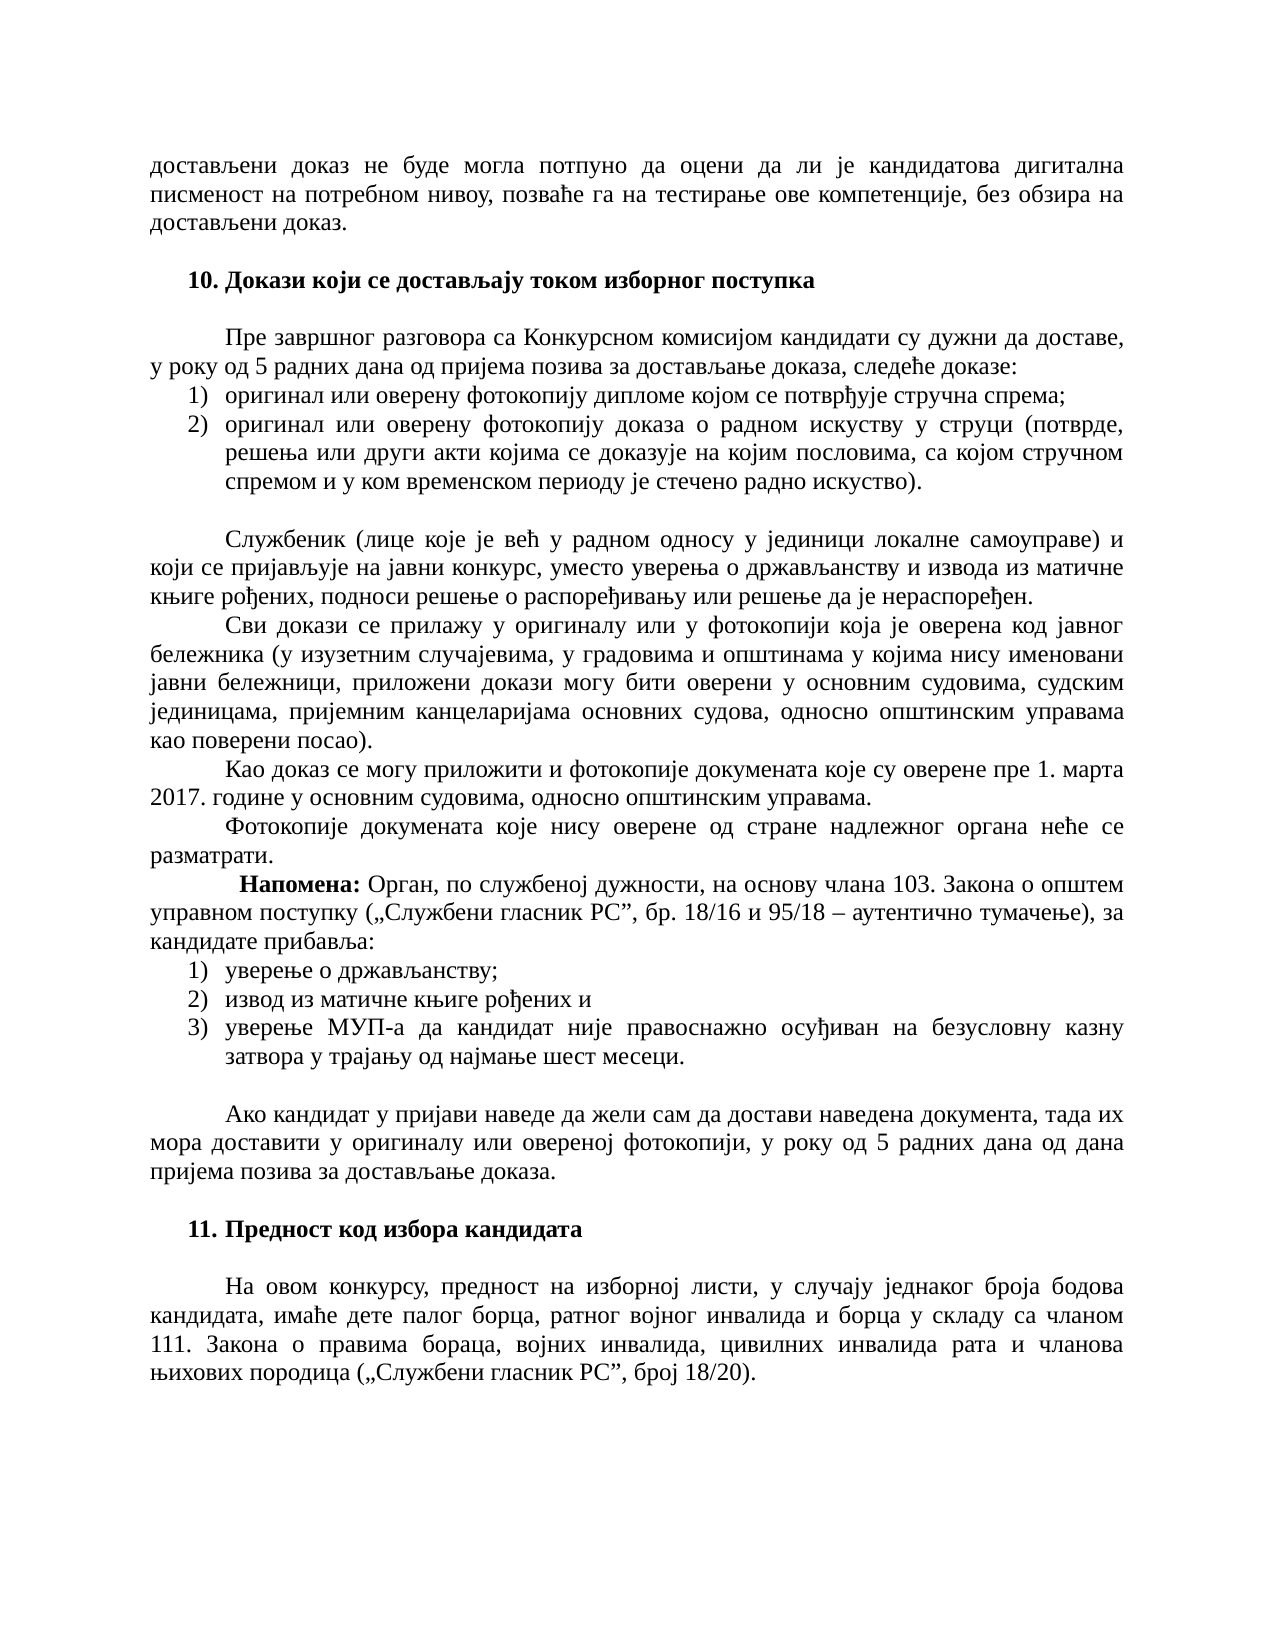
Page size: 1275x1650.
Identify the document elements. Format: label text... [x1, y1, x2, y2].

list уверење о држављанству; [187, 955, 1125, 984]
list оригинал или оверену фотокопију дипломе којом се потврђује стручна спрема; [187, 380, 1125, 409]
list Предност код избора кандидата [187, 1214, 1125, 1242]
text Напомена: Орган, по службеној дужности, на основу члана 103. Закона о општем управном поступку („Службени гласник РС”, бр. 18/16 и 95/18 – аутентично тумачење), за кандидате прибавља: [150, 869, 1125, 955]
text На овом конкурсу, предност на изборној листи, у случају једнаког броја бодова кандидата, имаће дете палог борца, ратног војног инвалида и борца у складу са чланом 111. Закона о правима бораца, војних инвалида, цивилних инвалида рата и чланова њихових породица („Службени гласник РС”, број 18/20). [150, 1271, 1125, 1386]
text Ако кандидат у пријави наведе да жели сам да достави наведена документа, тада их мора доставити у оригиналу или овереној фотокопији, у року од 5 радних дана од дана пријема позива за достављање доказа. [150, 1099, 1125, 1185]
text Пре завршног разговора са Конкурсном комисијом кандидати су дужни да доставе, у року од 5 радних дана од пријема позива за достављање доказа, следеће доказе: [150, 322, 1125, 380]
list уверење МУП-а да кандидат није правоснажно осуђиван на безусловну казну затвора у трајању од најмање шест месеци. [187, 1012, 1125, 1070]
text Службеник (лице које је већ у радном односу у јединици локалне самоуправе) и који се пријављује на јавни конкурс, уместо уверења о држављанству и извода из матичне књиге рођених, подноси решење о распоређивању или решење да је нераспоређен. [150, 524, 1125, 610]
text Као доказ се могу приложити и фотокопије докумената које су оверене пре 1. марта 2017. године у основним судовима, односно општинским управама. [150, 754, 1125, 811]
list Докази који се достављају током изборног поступка [187, 265, 1125, 294]
text Фотокопије докумената које нису оверене од стране надлежног органа неће се разматрати. [150, 811, 1125, 869]
list оригинал или оверену фотокопију доказа о радном искуству у струци (потврде, решења или други акти којима се доказује на којим пословима, са којом стручном спремом и у ком временском периоду је стечено радно искуство). [187, 409, 1125, 495]
list извод из матичне књиге рођених и [187, 984, 1125, 1012]
text Сви докази се прилажу у оригиналу или у фотокопији која је оверена код јавног бележника (у изузетним случајевима, у градовима и општинама у којима нису именовани јавни бележници, приложени докази могу бити оверени у основним судовима, судским јединицама, пријемним канцеларијама основних судова, односно општинским управама као поверени посао). [150, 610, 1125, 754]
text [150, 150, 1125, 236]
